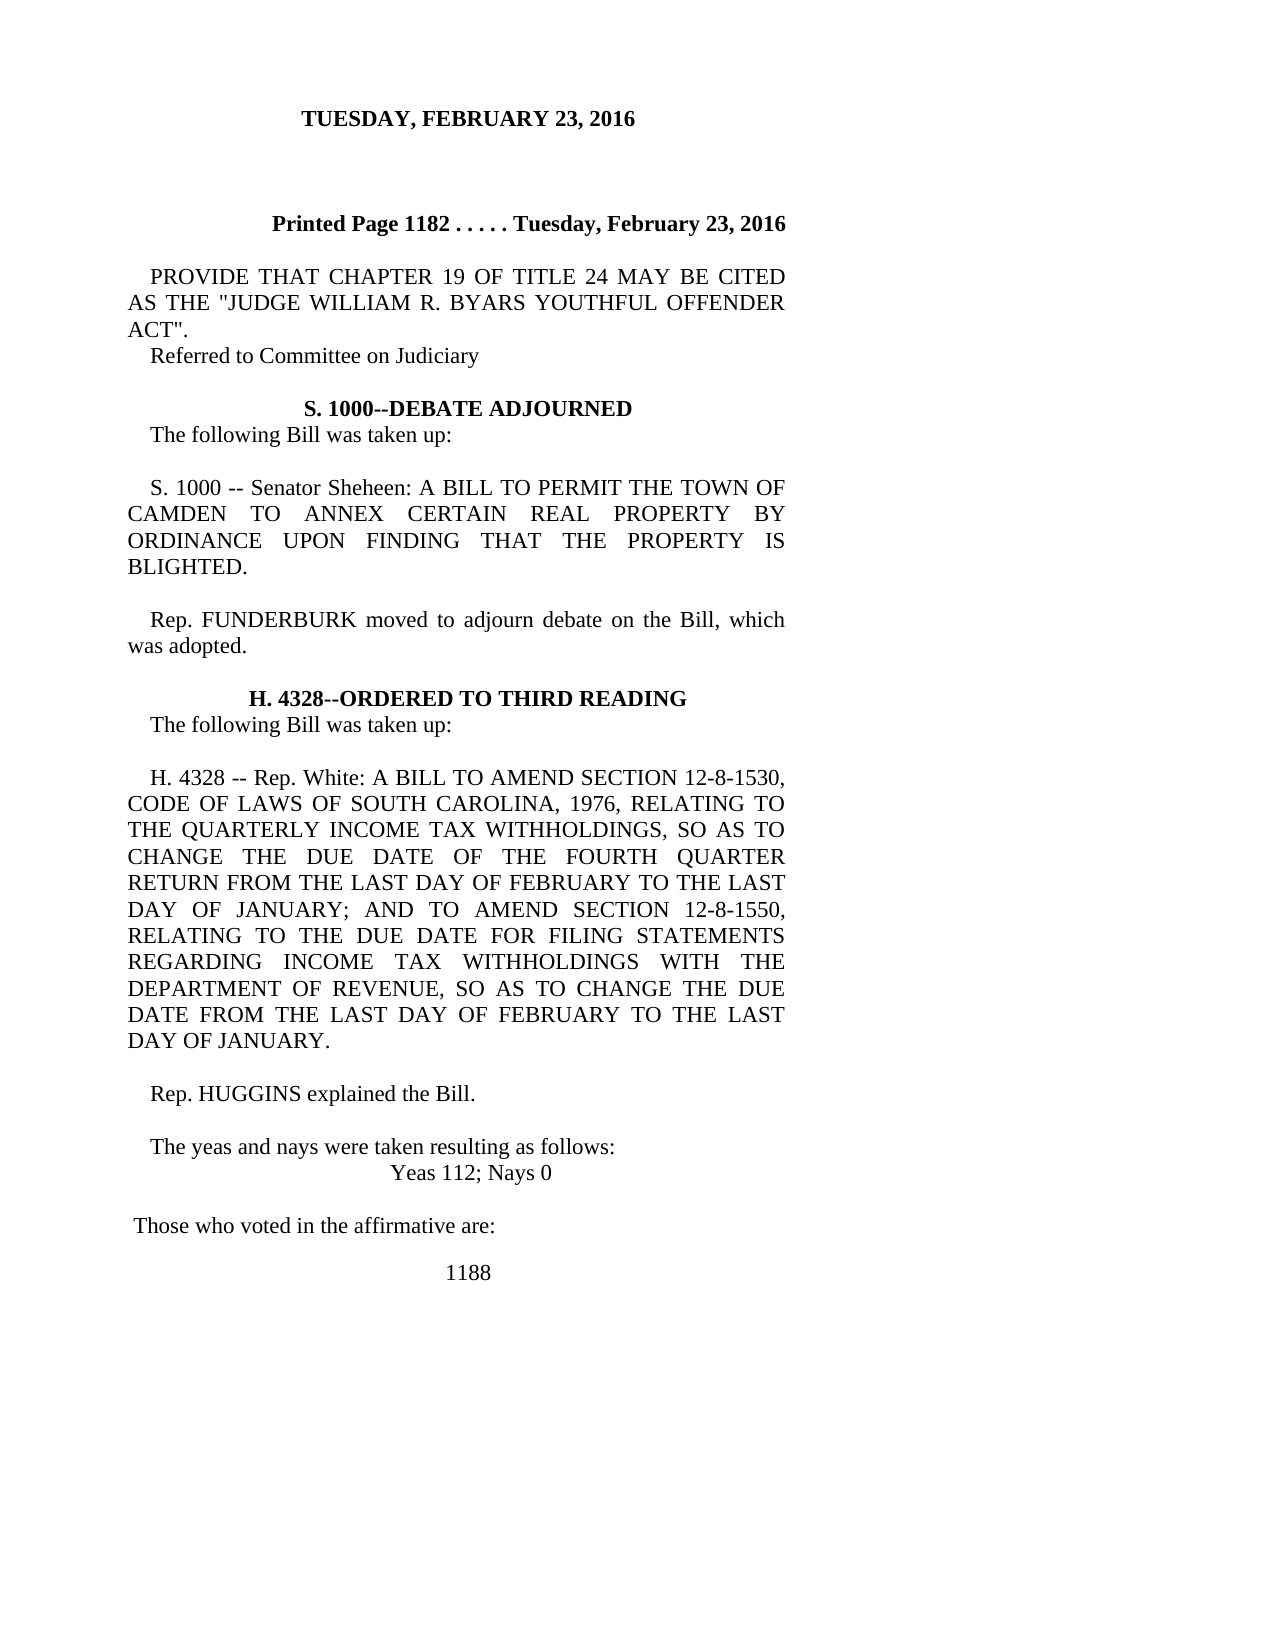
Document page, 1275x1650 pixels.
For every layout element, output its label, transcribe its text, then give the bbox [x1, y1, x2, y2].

text H. 4328 -- Rep. White: A BILL TO AMEND SECTION 12-8-1530, CODE OF LAWS OF SOUTH CAROLINA, 1976, RELATING TO THE QUARTERLY INCOME TAX WITHHOLDINGS, SO AS TO CHANGE THE DUE DATE OF THE FOURTH QUARTER RETURN FROM THE LAST DAY OF FEBRUARY TO THE LAST DAY OF JANUARY; AND TO AMEND SECTION 12-8-1550, RELATING TO THE DUE DATE FOR FILING STATEMENTS REGARDING INCOME TAX WITHHOLDINGS WITH THE DEPARTMENT OF REVENUE, SO AS TO CHANGE THE DUE DATE FROM THE LAST DAY OF FEBRUARY TO THE LAST DAY OF JANUARY. [127, 764, 786, 1054]
text Rep. HUGGINS explained the Bill. [127, 1080, 786, 1106]
text H. 4328--ORDERED TO THIRD READING [127, 685, 786, 711]
text Referred to Committee on Judiciary [127, 342, 786, 368]
text Those who voted in the affirmative are: [127, 1212, 786, 1238]
text The following Bill was taken up: [127, 711, 786, 737]
text Rep. FUNDERBURK moved to adjourn debate on the Bill, which was adopted. [127, 606, 786, 658]
text Printed Page 1182 . . . . . Tuesday, February 23, 2016 [127, 210, 786, 237]
text Yeas 112; Nays 0 [127, 1159, 786, 1186]
text PROVIDE THAT CHAPTER 19 OF TITLE 24 MAY BE CITED AS THE "JUDGE WILLIAM R. BYARS YOUTHFUL OFFENDER ACT". [127, 263, 786, 342]
text S. 1000--DEBATE ADJOURNED [127, 395, 786, 421]
text The following Bill was taken up: [127, 421, 786, 448]
text S. 1000 -- Senator Sheheen: A BILL TO PERMIT THE TOWN OF CAMDEN TO ANNEX CERTAIN REAL PROPERTY BY ORDINANCE UPON FINDING THAT THE PROPERTY IS BLIGHTED. [127, 474, 786, 579]
text The yeas and nays were taken resulting as follows: [127, 1133, 786, 1159]
